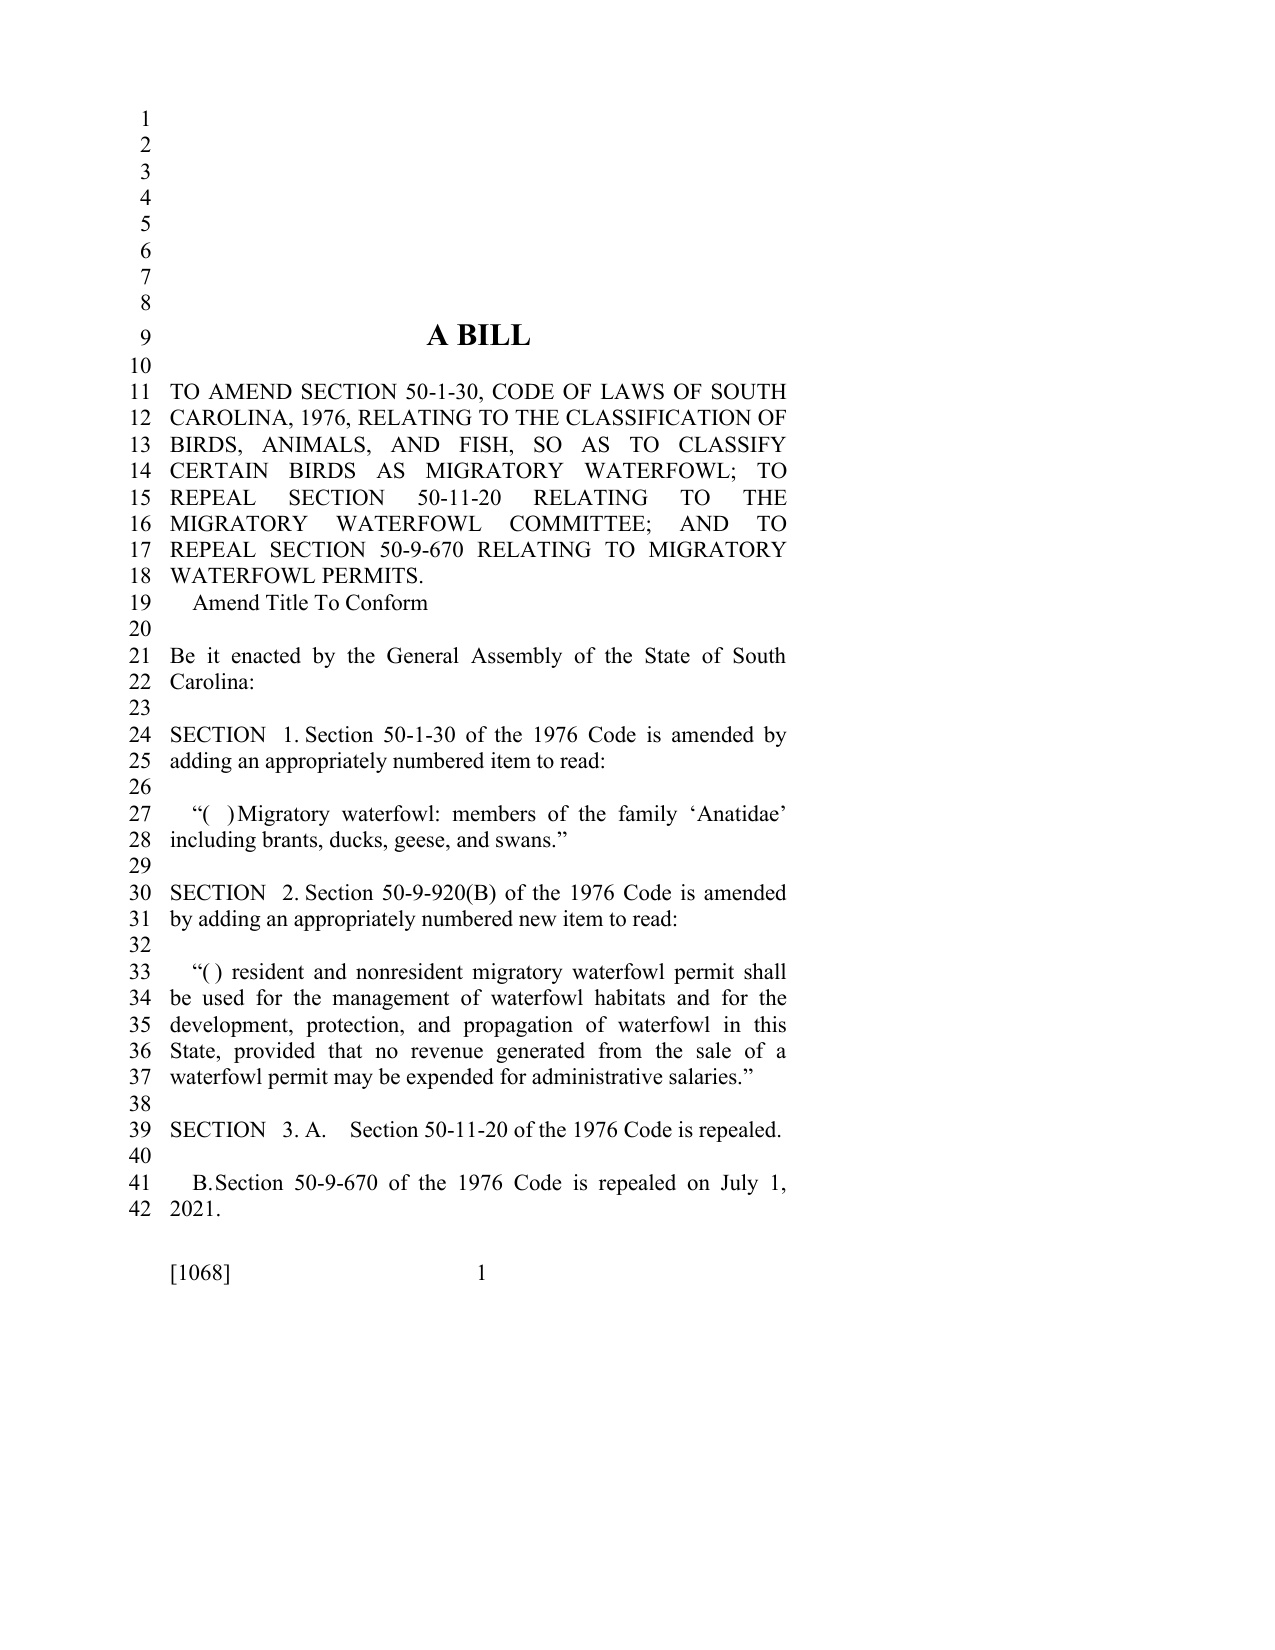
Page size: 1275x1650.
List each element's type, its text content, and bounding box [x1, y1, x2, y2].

text SECTION 2. Section 50-9-920(B) of the 1976 Code is amended by adding an appropriately numbered new item to read: [169, 879, 787, 932]
text Be it enacted by the General Assembly of the State of South Carolina: [169, 642, 787, 694]
text Amend Title To Conform [169, 589, 787, 615]
text B. Section 50-9-670 of the 1976 Code is repealed on July 1, 2021. [169, 1169, 787, 1221]
text “( ) Migratory waterfowl: members of the family ‘Anatidae’ including brants, ducks, geese, and swans.” [169, 800, 787, 852]
text SECTION 1. Section 50-1-30 of the 1976 Code is amended by adding an appropriately numbered item to read: [169, 721, 787, 773]
text SECTION 3. A. Section 50-11-20 of the 1976 Code is repealed. [169, 1116, 787, 1142]
text “( ) resident and nonresident migratory waterfowl permit shall be used for the management of waterfowl habitats and for the development, protection, and propagation of waterfowl in this State, provided that no revenue generated from the sale of a waterfowl permit may be expended for administrative salaries.” [169, 958, 787, 1090]
text TO AMEND SECTION 50-1-30, CODE OF LAWS OF SOUTH CAROLINA, 1976, RELATING TO THE CLASSIFICATION OF BIRDS, ANIMALS, AND FISH, SO AS TO CLASSIFY CERTAIN BIRDS AS MIGRATORY WATERFOWL; TO REPEAL SECTION 50-11-20 RELATING TO THE MIGRATORY WATERFOWL COMMITTEE; AND TO REPEAL SECTION 50-9-670 RELATING TO MIGRATORY WATERFOWL PERMITS. [169, 378, 787, 589]
text A BILL [169, 316, 787, 352]
